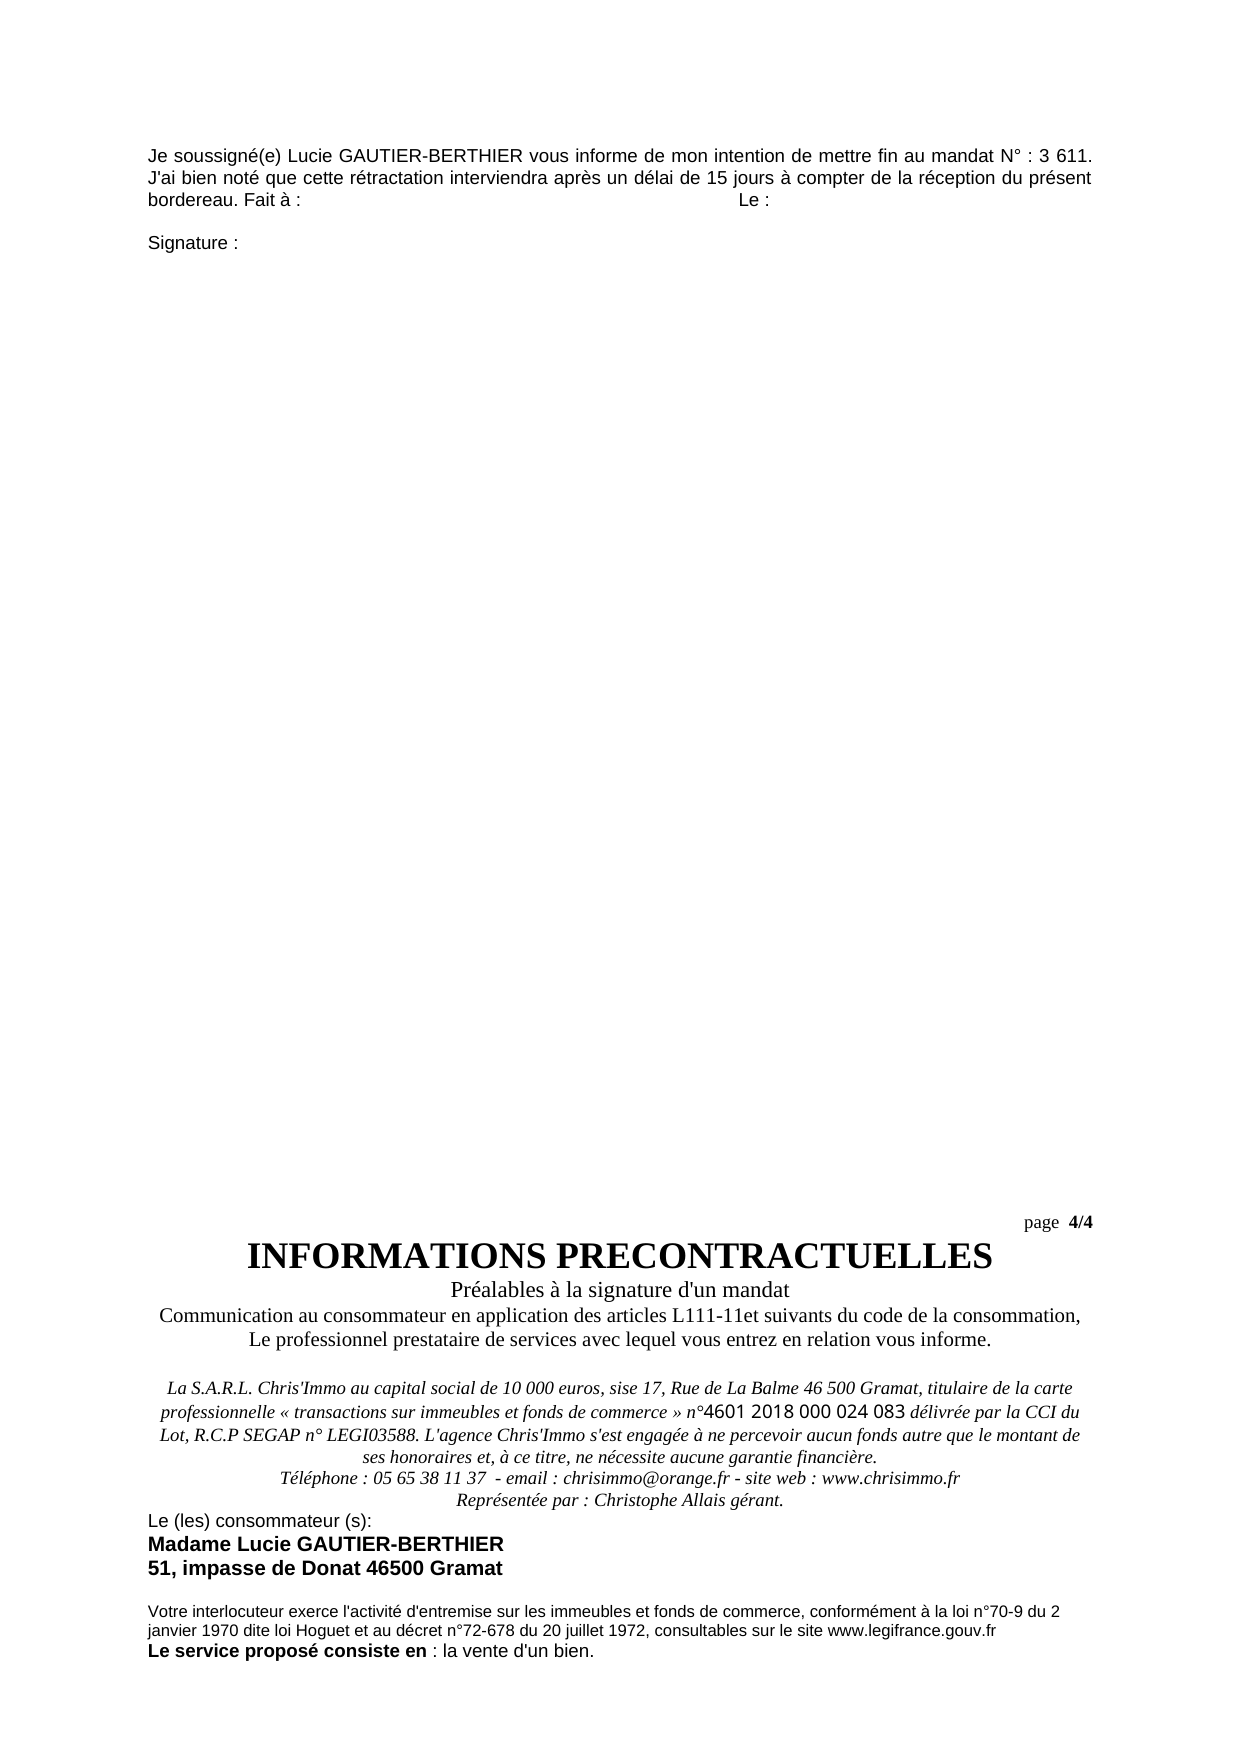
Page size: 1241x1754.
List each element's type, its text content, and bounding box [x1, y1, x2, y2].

text Le (les) consommateur (s): [148, 1510, 1092, 1532]
text Votre interlocuteur exerce l'activité d'entremise sur les immeubles et fonds de commerce, conformément à la loi n°70-9 du 2 janvier 1970 dite loi Hoguet et au décret n°72-678 du 20 juillet 1972, consultables sur le site www.legifrance.gouv.fr [148, 1601, 1092, 1640]
text Signature : [148, 232, 1092, 253]
text INFORMATIONS PRECONTRACTUELLES [148, 1233, 1092, 1276]
text Préalables à la signature d'un mandat [148, 1276, 1092, 1302]
text Communication au consommateur en application des articles L111-11et suivants du code de la consommation, [148, 1302, 1092, 1327]
text Je soussigné(e) Lucie GAUTIER-BERTHIER vous informe de mon intention de mettre fin au mandat N° : 3 611. J'ai bien noté que cette rétractation interviendra après un délai de 15 jours à compter de la réception du présent bordereau. Fait à : Le : [148, 145, 1092, 210]
text Représentée par : Christophe Allais gérant. [148, 1489, 1092, 1510]
text Le service proposé consiste en : la vente d'un bien. [148, 1640, 1092, 1661]
text Le professionnel prestataire de services avec lequel vous entrez en relation vous informe. [148, 1327, 1092, 1351]
text Téléphone : 05 65 38 11 37 - email : chrisimmo@orange.fr - site web : www.chrisimmo.fr [148, 1467, 1092, 1489]
text page 4/4 [148, 1211, 1092, 1233]
text 51, impasse de Donat 46500 Gramat [148, 1556, 1092, 1580]
text La S.A.R.L. Chris'Immo au capital social de 10 000 euros, sise 17, Rue de La Balme 46 500 Gramat, titulaire de la carte professionnelle « transactions sur immeubles et fonds de commerce » n°4601 2018 000 024 083 délivrée par la CCI du Lot, R.C.P SEGAP n° LEGI03588. L'agence Chris'Immo s'est engagée à ne percevoir aucun fonds autre que le montant de ses honoraires et, à ce titre, ne nécessite aucune garantie financière. [148, 1377, 1092, 1467]
text Madame Lucie GAUTIER-BERTHIER [148, 1532, 1092, 1556]
